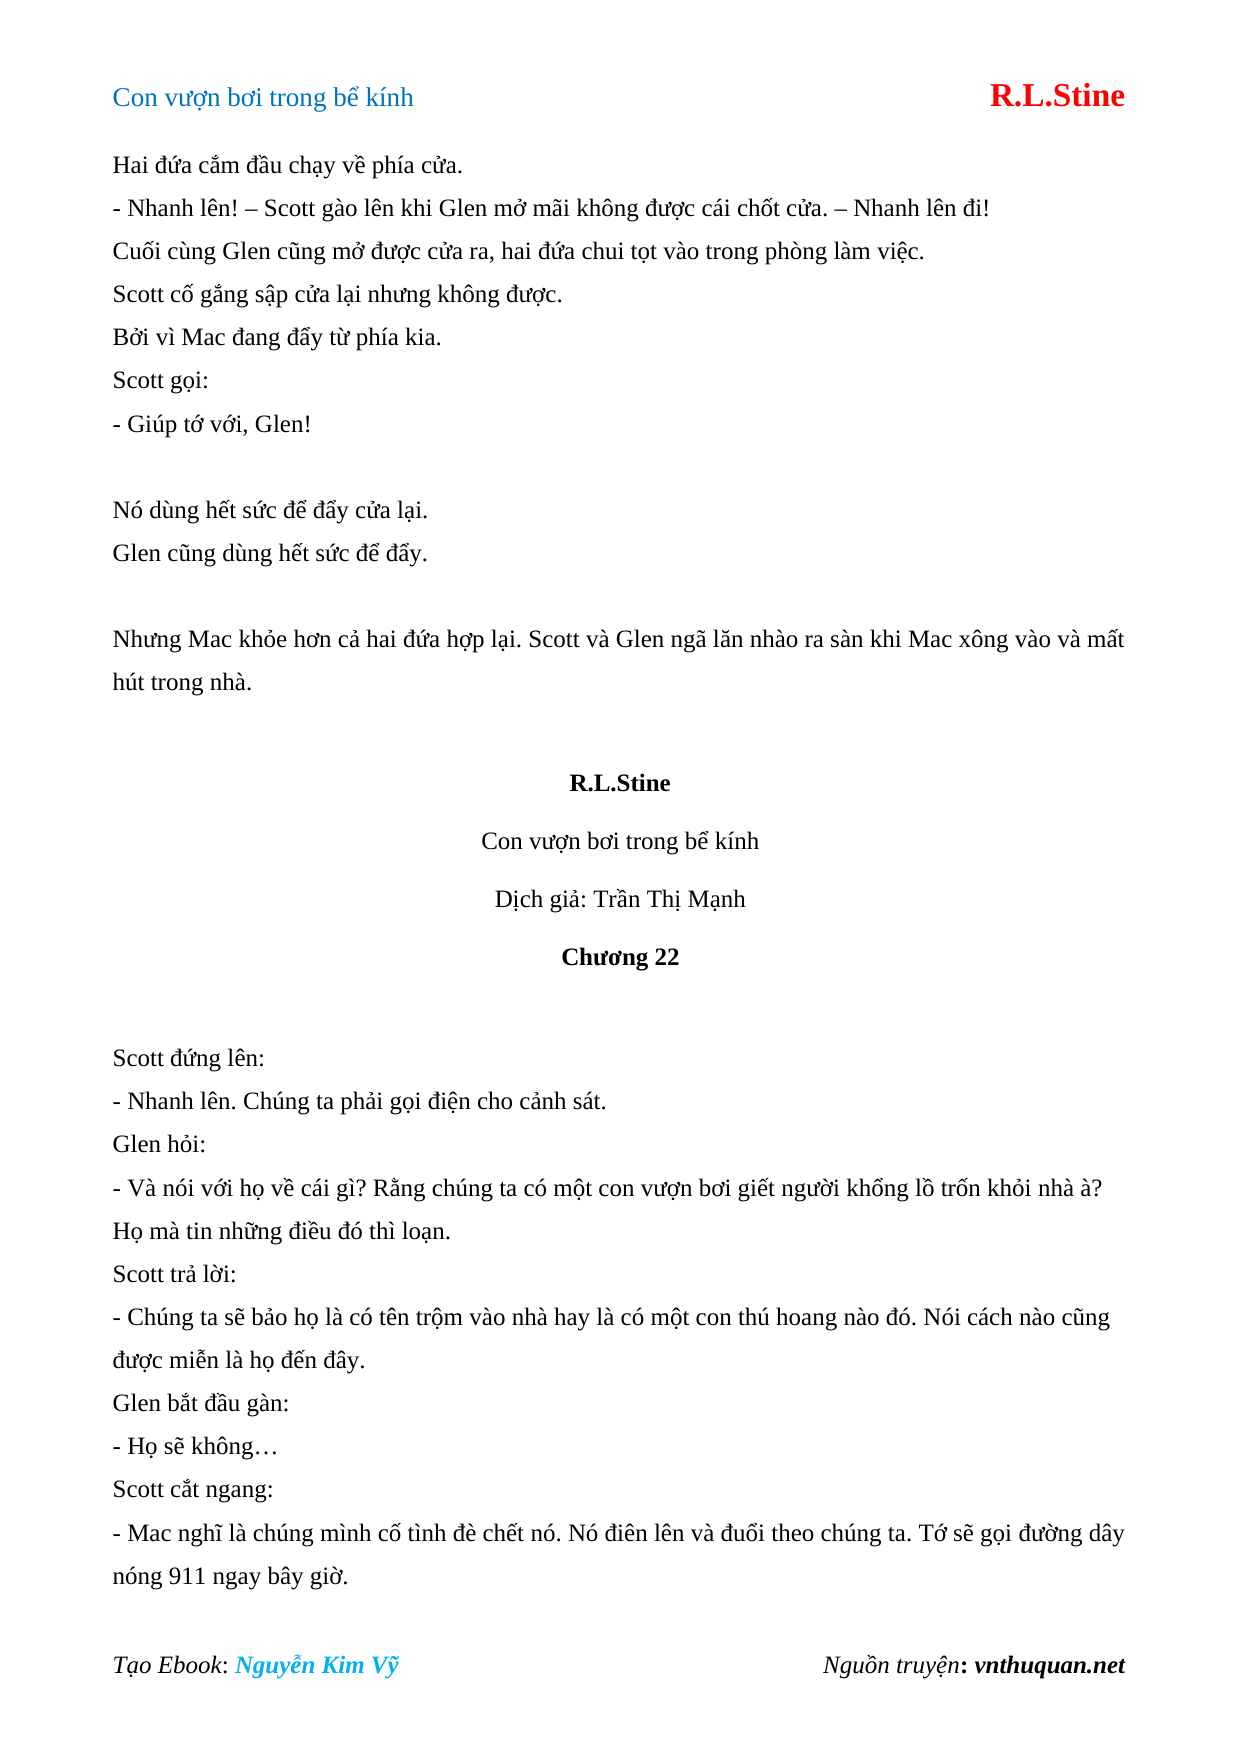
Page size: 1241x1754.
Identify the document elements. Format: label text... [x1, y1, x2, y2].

text Con vượn bơi trong bể kính [112, 826, 1128, 855]
text Chương 22 [112, 942, 1128, 971]
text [112, 1000, 1128, 1589]
text Dịch giả: Trần Thị Mạnh [112, 884, 1128, 913]
text R.L.Stine [112, 768, 1128, 797]
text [112, 150, 1128, 696]
